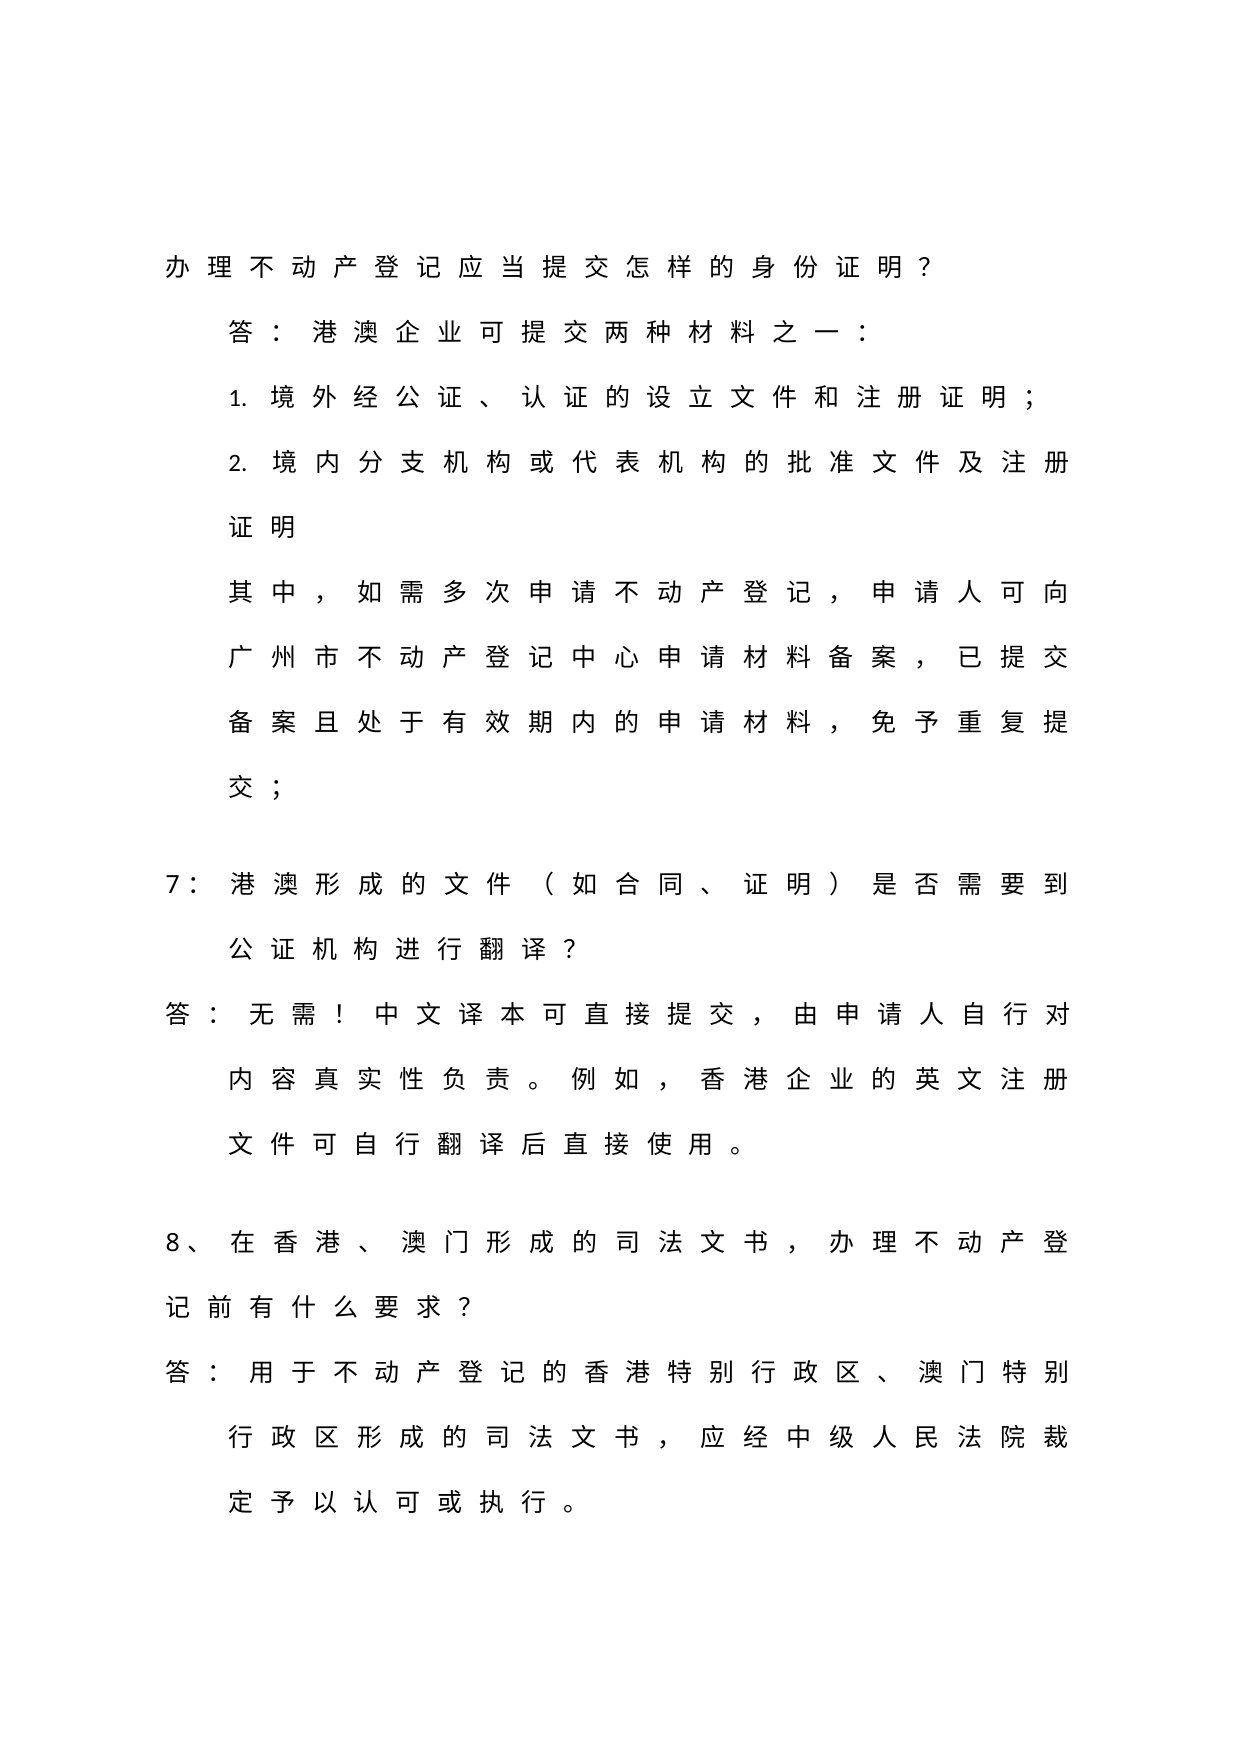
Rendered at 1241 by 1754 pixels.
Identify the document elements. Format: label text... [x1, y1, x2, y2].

text 2. 境内分支机构或代表机构的批准文件及注册证明 [207, 428, 1087, 558]
text 答：用于不动产登记的香港特别行政区、澳门特别行政区形成的司法文书，应经中级人民法院裁定予以认可或执行。 [165, 1338, 1087, 1533]
text 8、在香港、澳门形成的司法文书，办理不动产登记前有什么要求？ [165, 1208, 1087, 1338]
text 7：港澳形成的文件（如合同、证明）是否需要到公证机构进行翻译？ [165, 850, 1087, 980]
text 其中，如需多次申请不动产登记，申请人可向广州市不动产登记中心申请材料备案，已提交备案且处于有效期内的申请材料，免予重复提交； [207, 558, 1087, 818]
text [165, 233, 1087, 298]
text 答：无需！中文译本可直接提交，由申请人自行对内容真实性负责。例如，香港企业的英文注册文件可自行翻译后直接使用。 [165, 980, 1087, 1175]
text 答：港澳企业可提交两种材料之一： [207, 298, 1087, 363]
text 1. 境外经公证、认证的设立文件和注册证明； [207, 363, 1087, 428]
